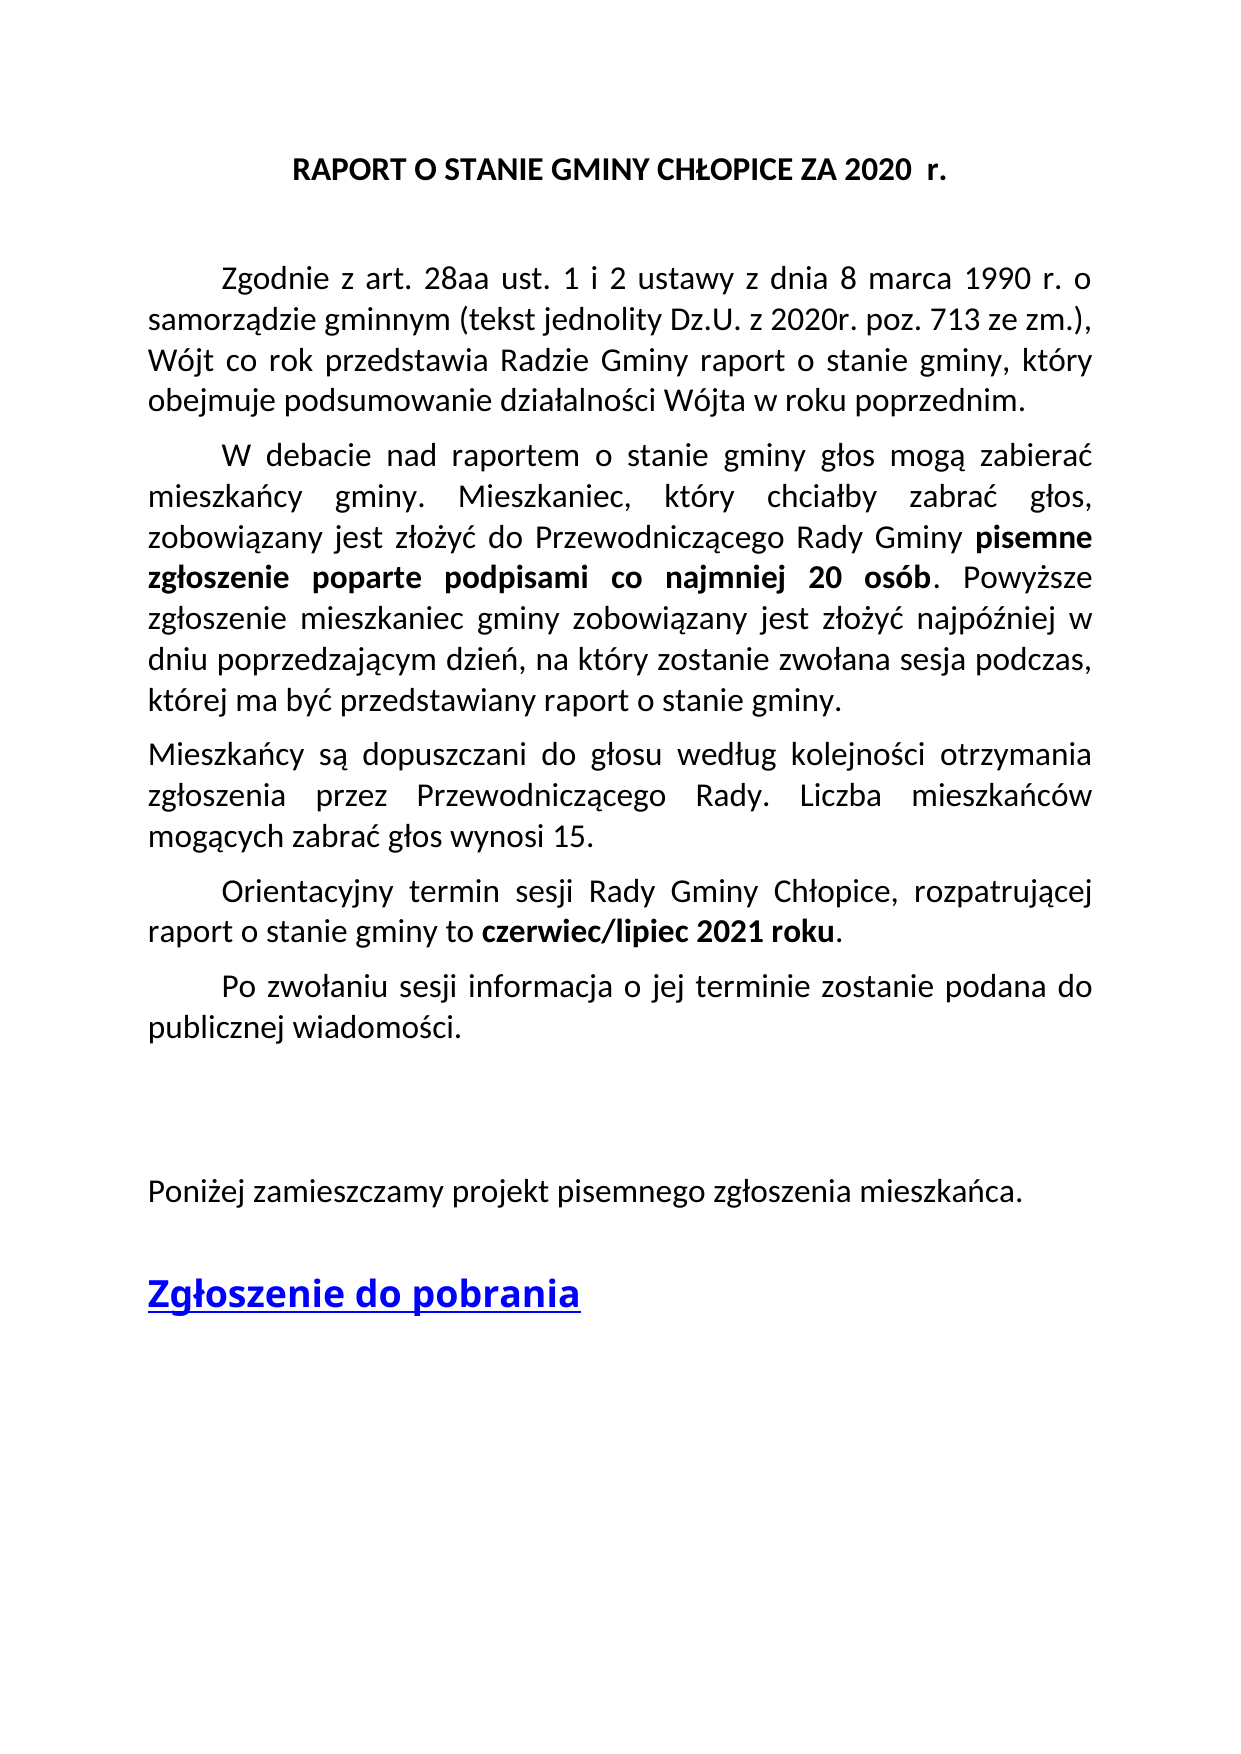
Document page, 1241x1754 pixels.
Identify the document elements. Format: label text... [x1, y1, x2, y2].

text Poniżej zamieszczamy projekt pisemnego zgłoszenia mieszkańca. [148, 1170, 1093, 1211]
text RAPORT O STANIE GMINY CHŁOPICE ZA 2020 r. [148, 148, 1093, 188]
text Mieszkańcy są dopuszczani do głosu według kolejności otrzymania zgłoszenia przez Przewodniczącego Rady. Liczba mieszkańców mogących zabrać głos wynosi 15. [148, 733, 1093, 856]
text W debacie nad raportem o stanie gminy głos mogą zabierać mieszkańcy gminy. Mieszkaniec, który chciałby zabrać głos, zobowiązany jest złożyć do Przewodniczącego Rady Gminy pisemne zgłoszenie poparte podpisami co najmniej 20 osób. Powyższe zgłoszenie mieszkaniec gminy zobowiązany jest złożyć najpóźniej w dniu poprzedzającym dzień, na który zostanie zwołana sesja podczas, której ma być przedstawiany raport o stanie gminy. [148, 434, 1093, 719]
text Po zwołaniu sesji informacja o jej terminie zostanie podana do publicznej wiadomości. [148, 965, 1093, 1047]
text Zgodnie z art. 28aa ust. 1 i 2 ustawy z dnia 8 marca 1990 r. o samorządzie gminnym (tekst jednolity Dz.U. z 2020r. poz. 713 ze zm.), Wójt co rok przedstawia Radzie Gminy raport o stanie gminy, który obejmuje podsumowanie działalności Wójta w roku poprzednim. [148, 257, 1093, 420]
text Zgłoszenie do pobrania [148, 1267, 1093, 1318]
text Orientacyjny termin sesji Rady Gminy Chłopice, rozpatrującej raport o stanie gminy to czerwiec/lipiec 2021 roku. [148, 869, 1093, 951]
